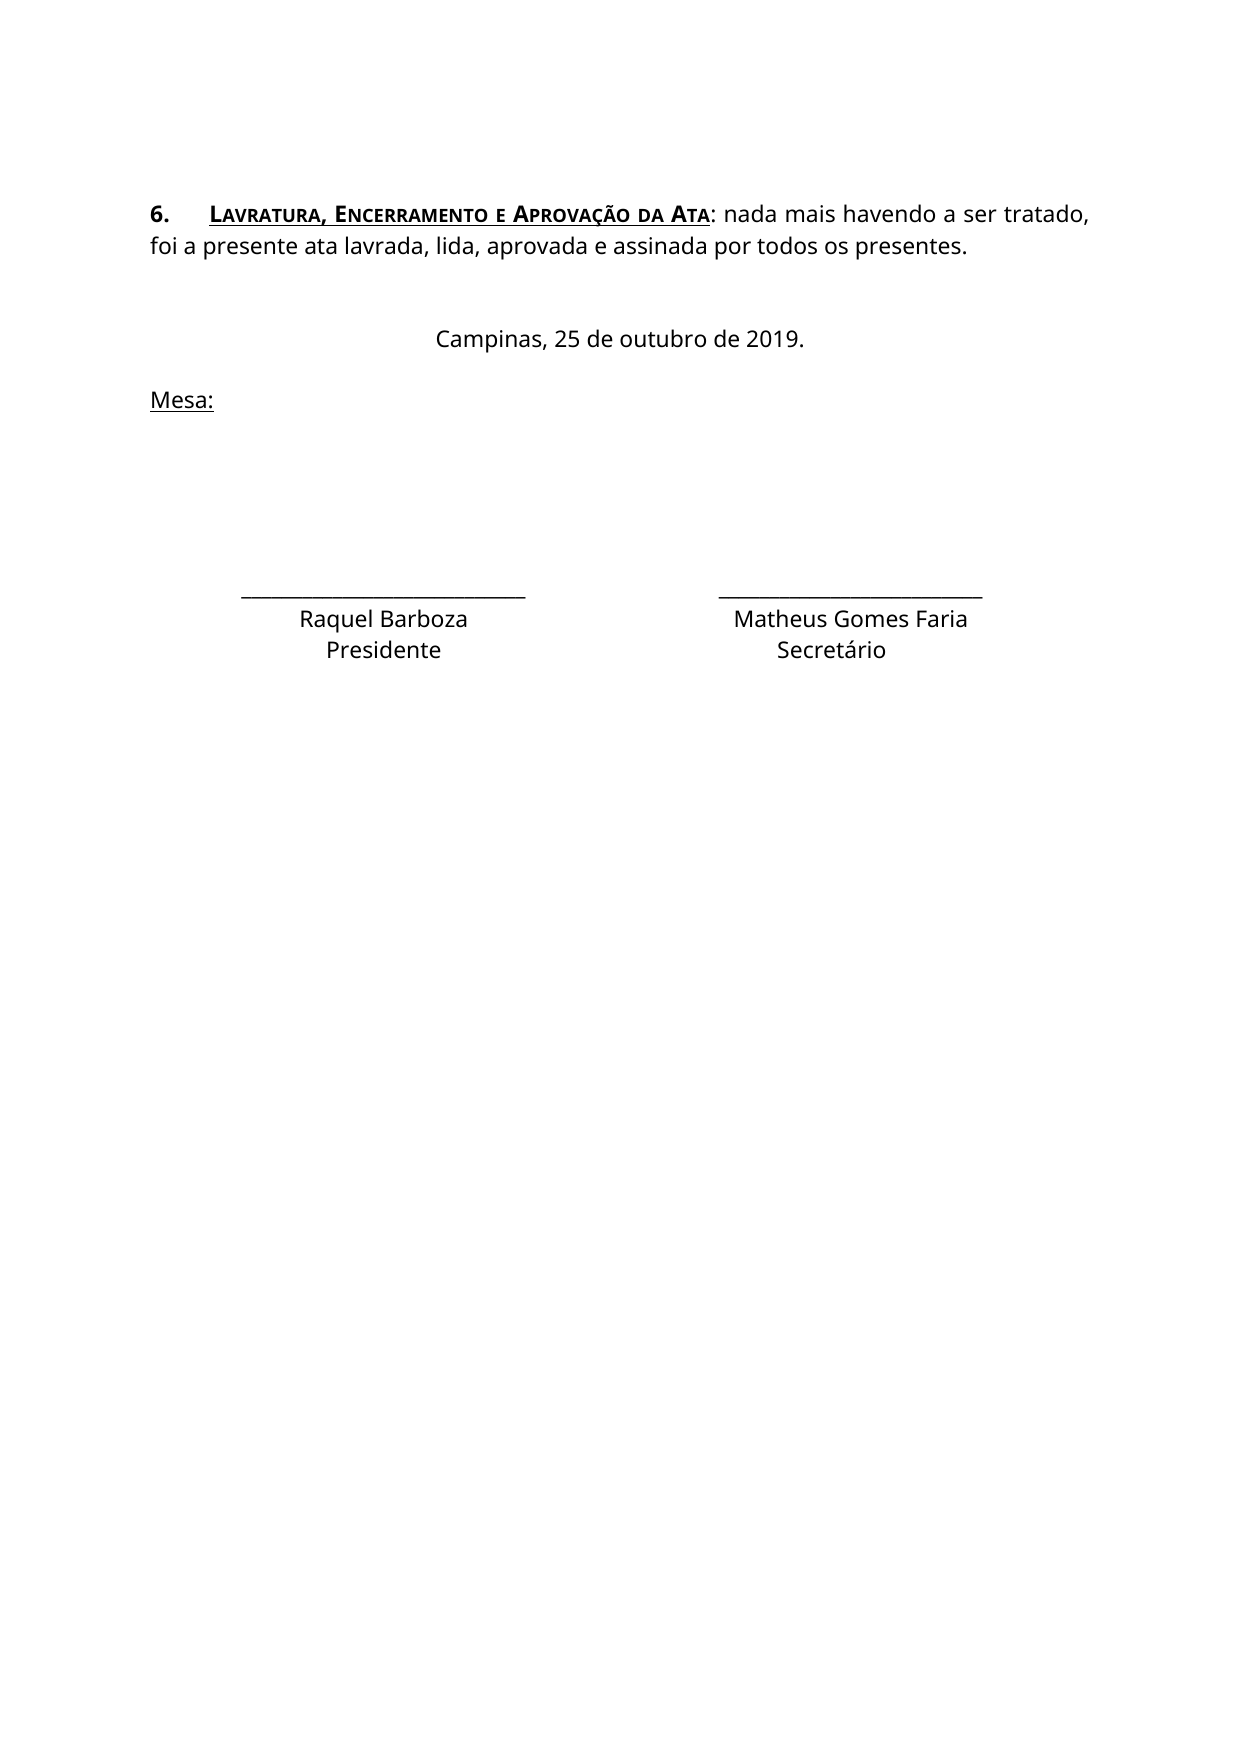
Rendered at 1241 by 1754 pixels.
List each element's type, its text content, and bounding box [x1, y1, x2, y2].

text 6. Lavratura, Encerramento e Aprovação da Ata: nada mais havendo a ser tratado, foi a presente ata lavrada, lida, aprovada e assinada por todos os presentes. [150, 198, 1090, 260]
table_header __________________________ Matheus Gomes Faria Secretário [617, 571, 1084, 664]
table_header ____________________________ Raquel Barboza Presidente [150, 571, 617, 664]
text Campinas, 25 de outubro de 2019. [150, 323, 1090, 354]
text Mesa: [150, 385, 1090, 414]
